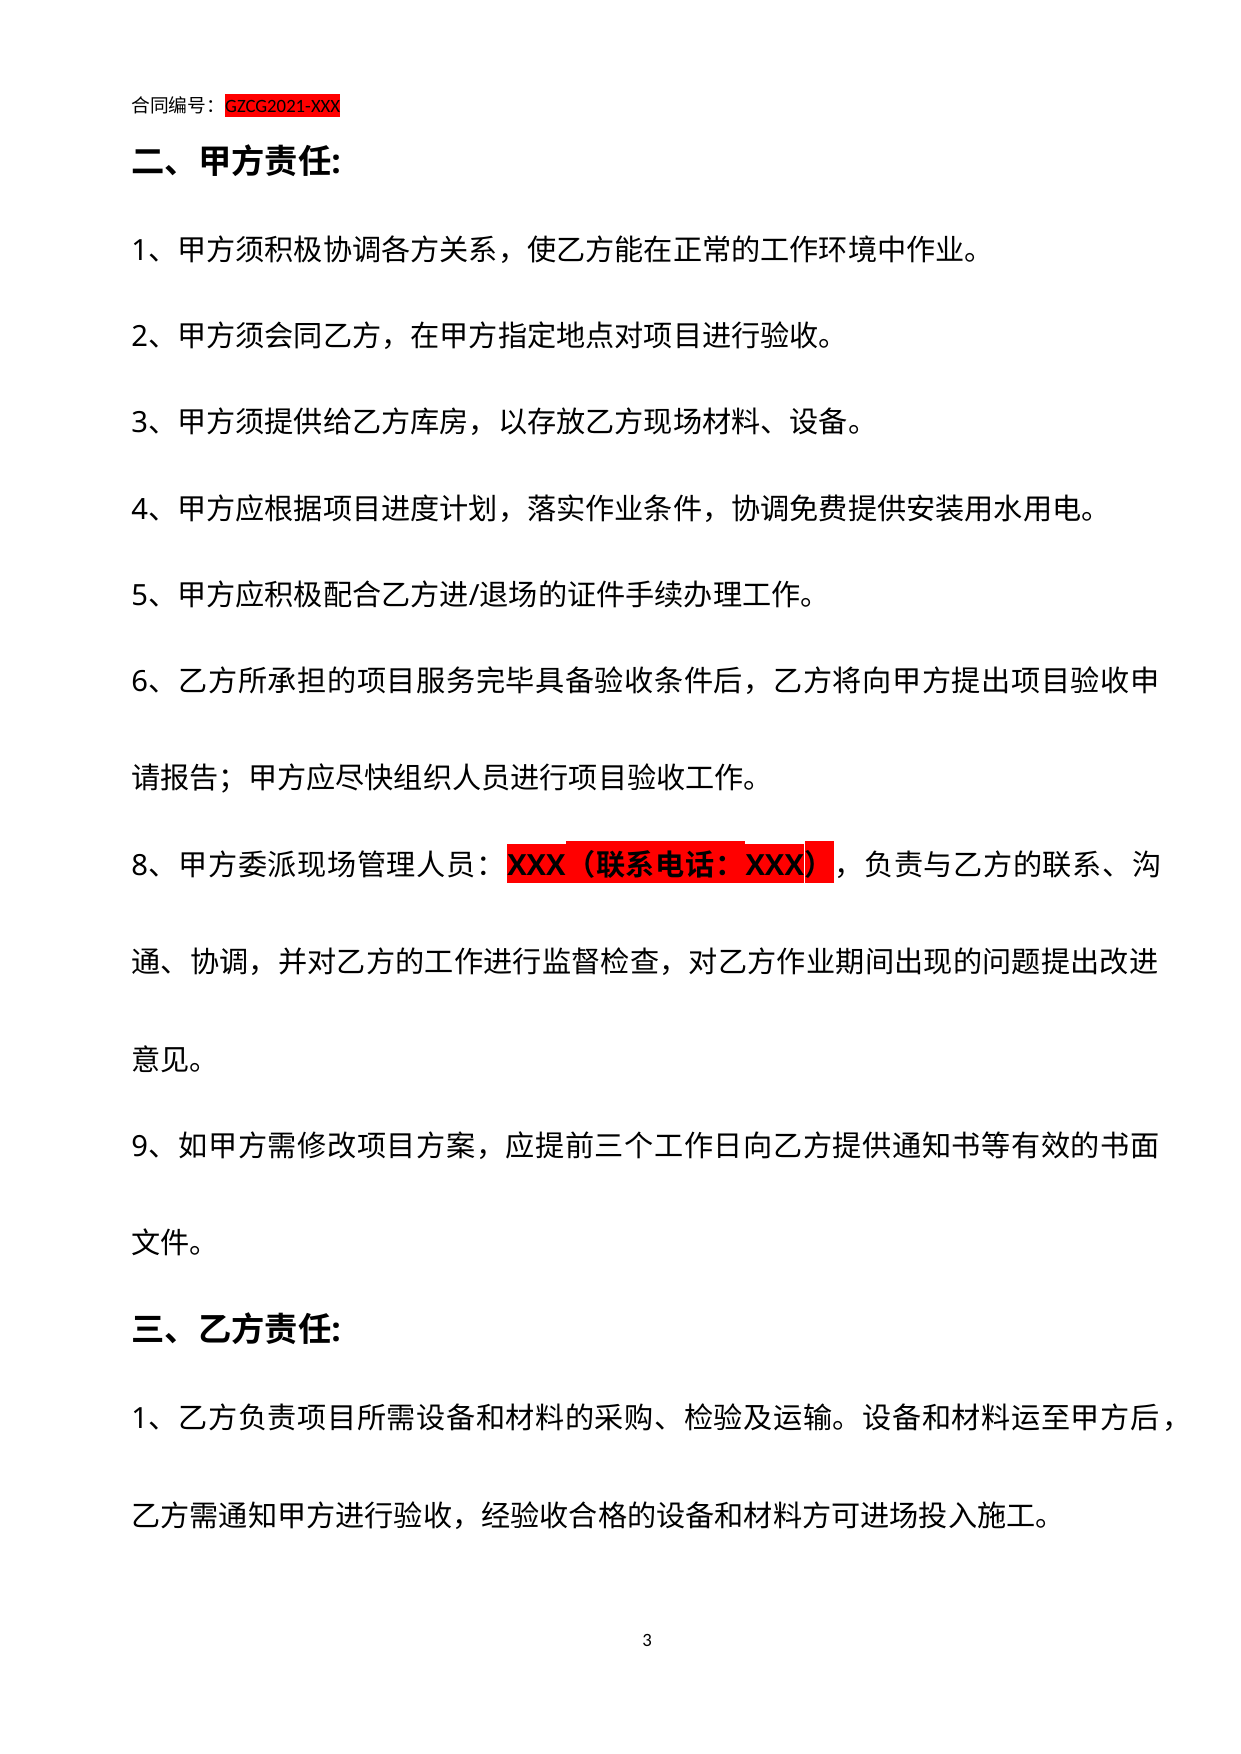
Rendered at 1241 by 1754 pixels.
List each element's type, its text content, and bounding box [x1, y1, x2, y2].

text 1、甲方须积极协调各方关系，使乙方能在正常的工作环境中作业。 [131, 216, 1162, 281]
text 3、甲方须提供给乙方库房，以存放乙方现场材料、设备。 [131, 388, 1162, 453]
text 三、乙方责任: [131, 1295, 1162, 1360]
text 1、乙方负责项目所需设备和材料的采购、检验及运输。设备和材料运至甲方后，乙方需通知甲方进行验收，经验收合格的设备和材料方可进场投入施工。 [131, 1384, 1162, 1546]
text 6、乙方所承担的项目服务完毕具备验收条件后，乙方将向甲方提出项目验收申请报告；甲方应尽快组织人员进行项目验收工作。 [131, 646, 1162, 809]
text 二、甲方责任: [131, 126, 1162, 191]
text 5、甲方应积极配合乙方进/退场的证件手续办理工作。 [131, 560, 1162, 625]
text 4、甲方应根据项目进度计划，落实作业条件，协调免费提供安装用水用电。 [131, 474, 1162, 539]
text 8、甲方委派现场管理人员：XXX（联系电话：XXX），负责与乙方的联系、沟通、协调，并对乙方的工作进行监督检查，对乙方作业期间出现的问题提出改进意见。 [131, 830, 1162, 1090]
text 9、如甲方需修改项目方案，应提前三个工作日向乙方提供通知书等有效的书面文件。 [131, 1111, 1162, 1273]
text 2、甲方须会同乙方，在甲方指定地点对项目进行验收。 [131, 302, 1162, 367]
